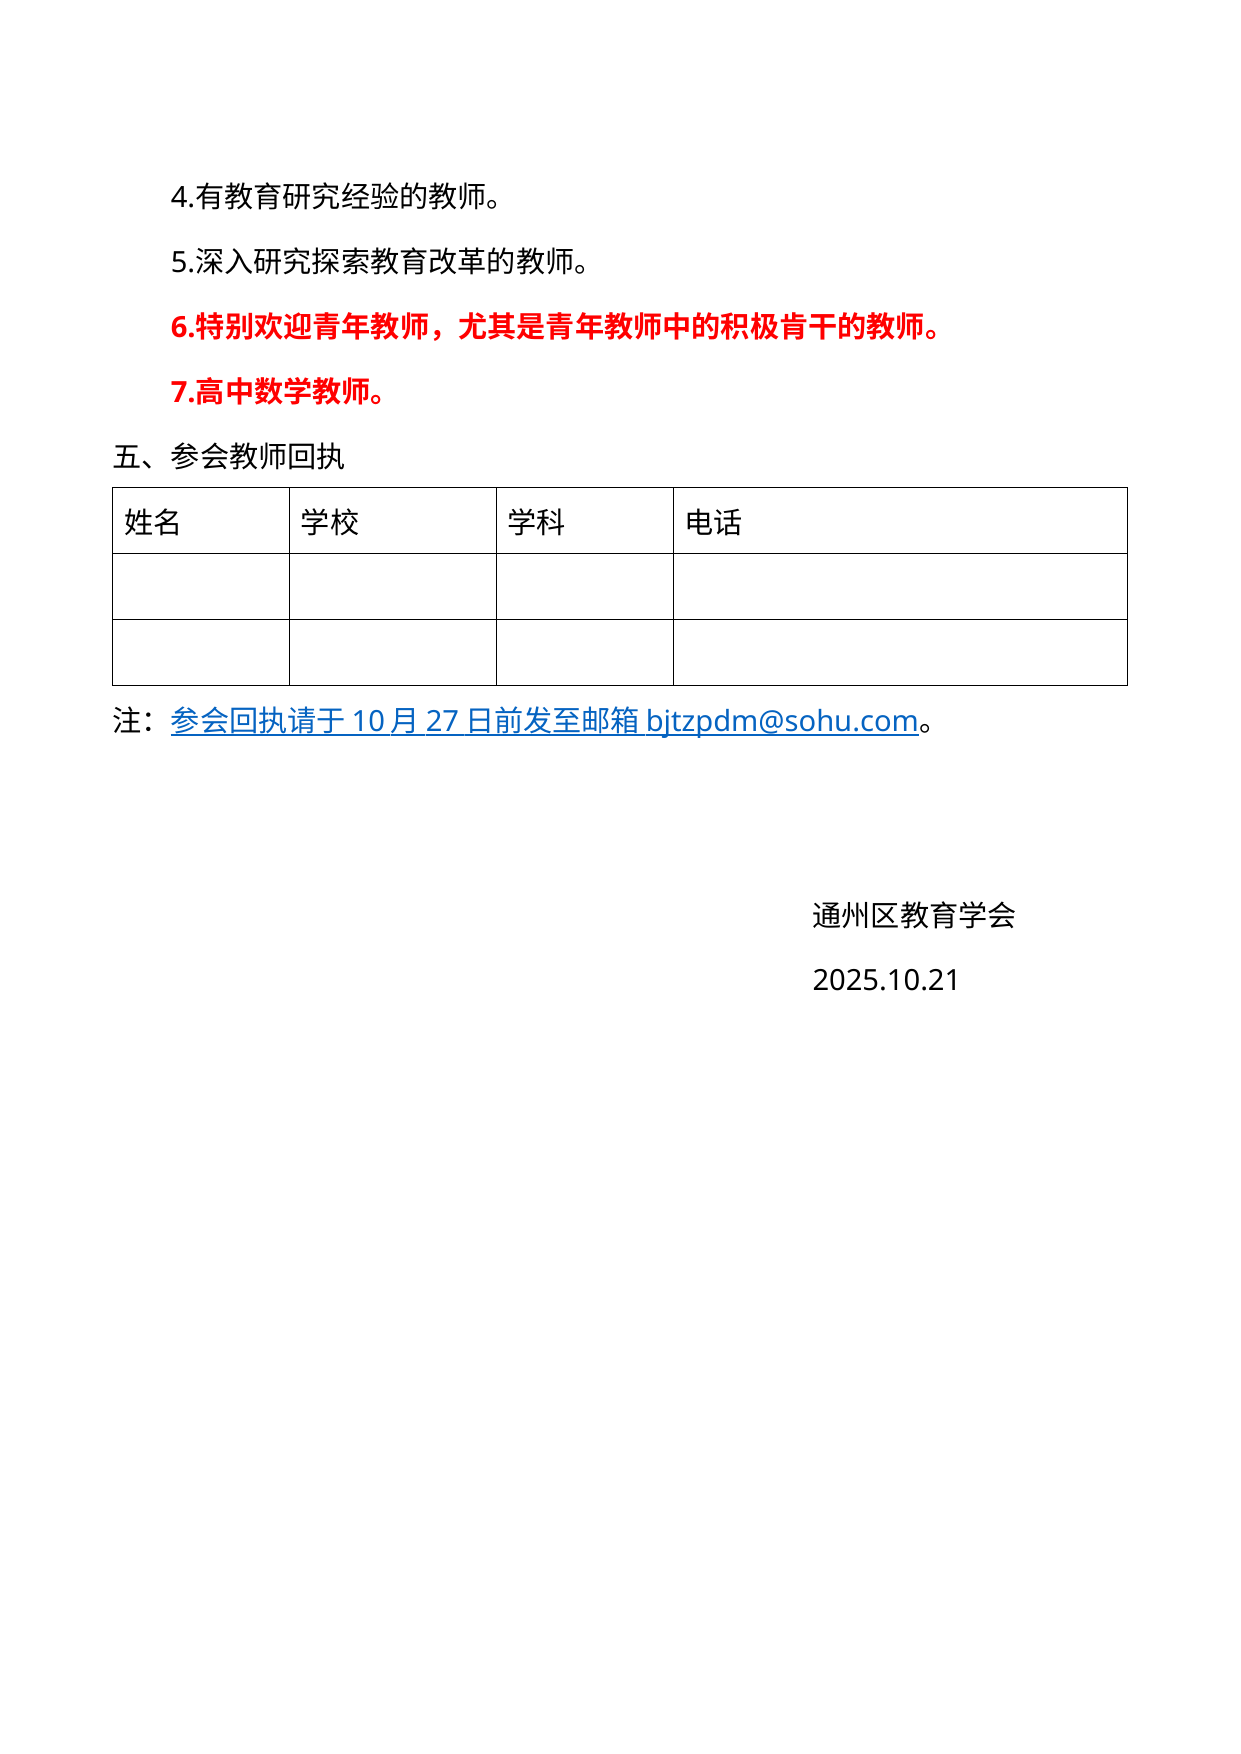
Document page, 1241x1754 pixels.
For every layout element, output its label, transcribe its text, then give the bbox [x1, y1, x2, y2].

table_header 学科 [497, 488, 673, 553]
table_cell [290, 554, 496, 619]
text 5.深入研究探索教育改革的教师。 [112, 227, 1128, 292]
table_cell [497, 554, 673, 619]
text 2025.10.21 [112, 946, 1128, 1011]
table_header 学校 [290, 488, 496, 553]
table_cell [113, 554, 289, 619]
text 注：参会回执请于10月27日前发至邮箱bjtzpdm@sohu.com。 [112, 686, 1128, 751]
text 6.特别欢迎青年教师，尤其是青年教师中的积极肯干的教师。 [112, 292, 1128, 357]
table_cell [290, 620, 496, 685]
table_header 姓名 [113, 488, 289, 553]
table_cell [674, 620, 1127, 685]
text 五、参会教师回执 [112, 422, 1128, 487]
text 7.高中数学教师。 [112, 357, 1128, 422]
table_cell [113, 620, 289, 685]
table_header 电话 [674, 488, 1127, 553]
table_cell [497, 620, 673, 685]
text 4.有教育研究经验的教师。 [112, 162, 1128, 227]
text 通州区教育学会 [112, 881, 1128, 946]
table_cell [674, 554, 1127, 619]
